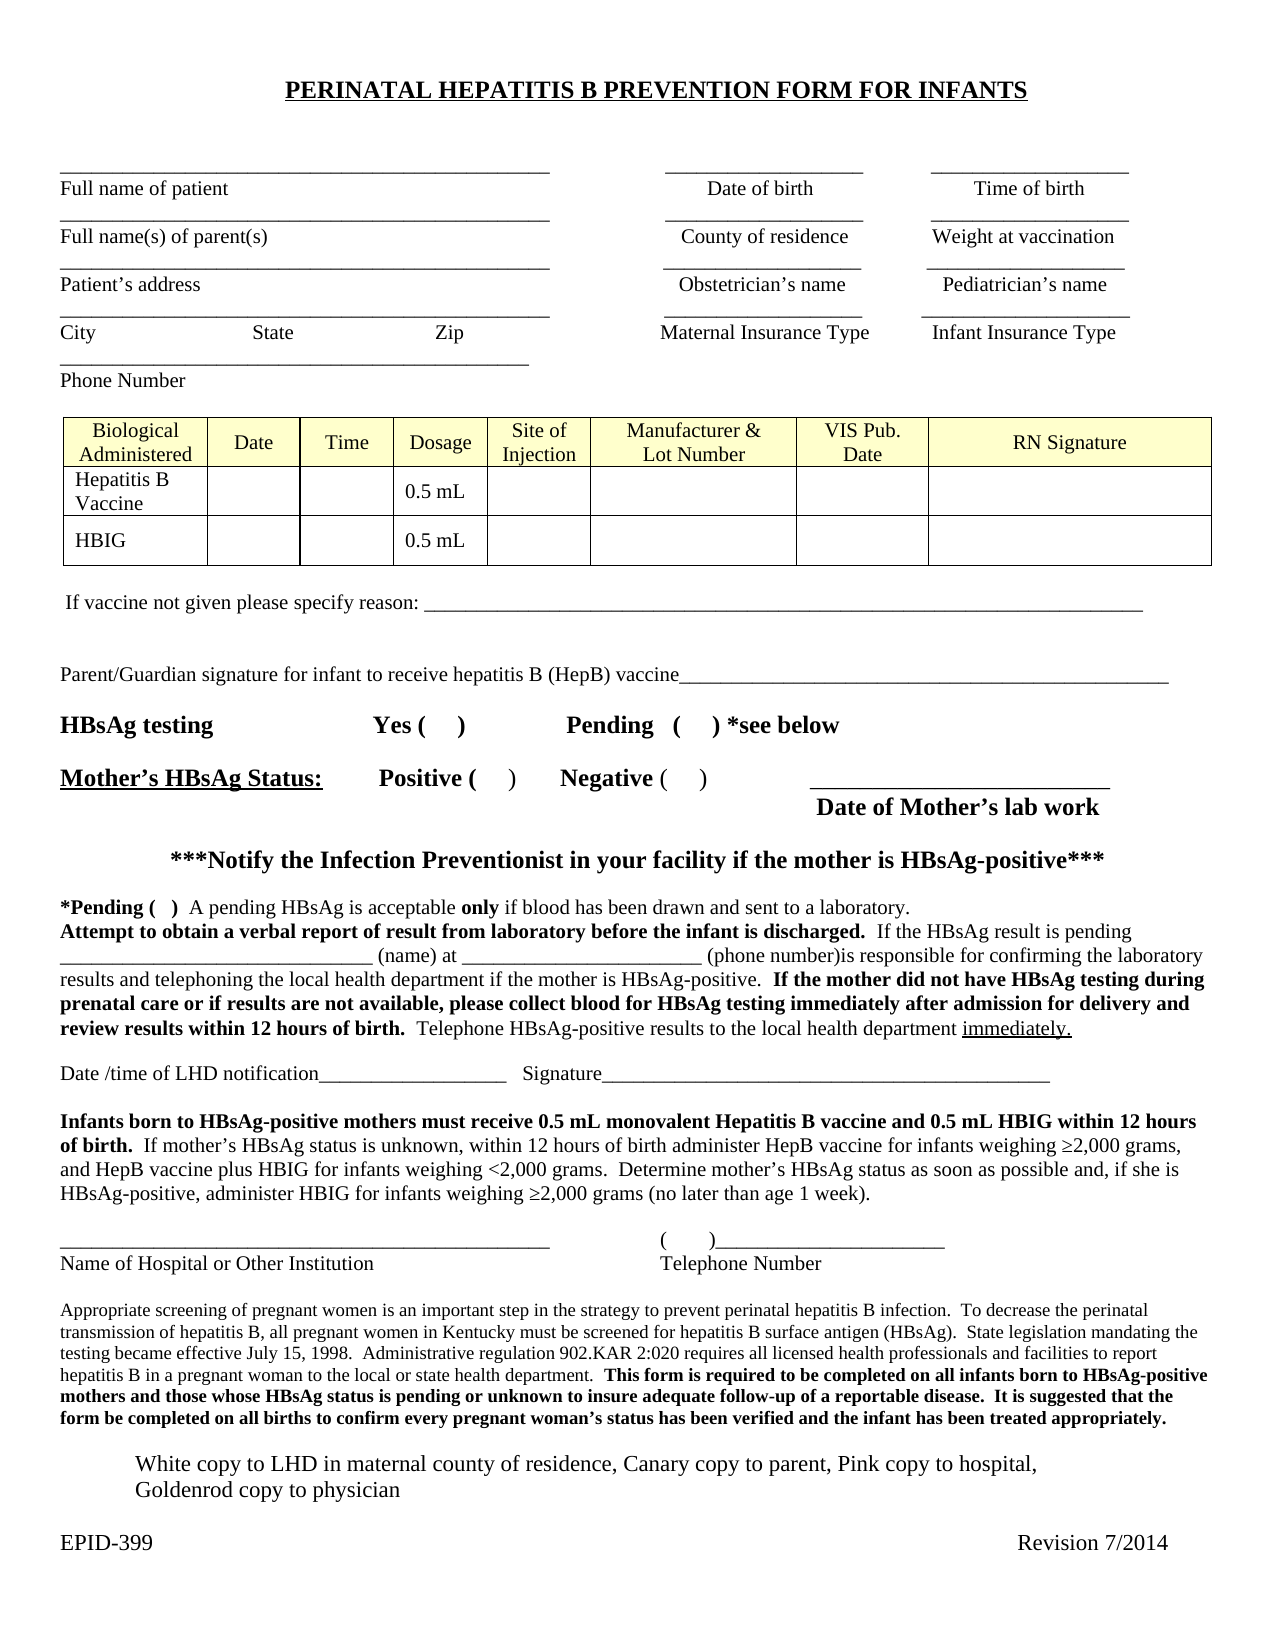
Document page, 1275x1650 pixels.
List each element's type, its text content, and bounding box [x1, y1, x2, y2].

table_header VIS Pub. Date [797, 418, 928, 466]
text _______________________________________________ ___________________ ___________________ [60, 152, 1215, 176]
text Infants born to HBsAg-positive mothers must receive 0.5 mL monovalent Hepatitis B vaccine and 0.5 mL HBIG within 12 hours of birth. If mother’s HBsAg status is unknown, within 12 hours of birth administer HepB vaccine for infants weighing ≥2,000 grams, and HepB vaccine plus HBIG for infants weighing <2,000 grams. Determine mother’s HBsAg status as soon as possible and, if she is HBsAg-positive, administer HBIG for infants weighing ≥2,000 grams (no later than age 1 week). [60, 1109, 1215, 1205]
text PERINATAL HEPATITIS B PREVENTION FORM FOR INFANTS [210, 75, 1215, 104]
table_cell [301, 516, 393, 565]
table_cell [591, 516, 796, 565]
table_header Dosage [394, 418, 487, 466]
text HBsAg testing Yes ( ) Pending ( ) *see below [60, 710, 1215, 739]
text _______________________________________________ ___________________ ____________________ [60, 296, 1215, 320]
table_cell [301, 467, 393, 515]
table_header Site of Injection [488, 418, 590, 466]
text Full name(s) of parent(s) County of residence Weight at vaccination [60, 224, 1215, 248]
table_cell [488, 467, 590, 515]
table_cell [488, 516, 590, 565]
text If vaccine not given please specify reason: _____________________________________________________________________ [60, 590, 1215, 614]
text City State Zip Maternal Insurance Type Infant Insurance Type [60, 320, 1215, 344]
table_cell [208, 467, 299, 515]
text Appropriate screening of pregnant women is an important step in the strategy to prevent perinatal hepatitis B infection. To decrease the perinatal transmission of hepatitis B, all pregnant women in Kentucky must be screened for hepatitis B surface antigen (HBsAg). State legislation mandating the testing became effective July 15, 1998. Administrative regulation 902.KAR 2:020 requires all licensed health professionals and facilities to report hepatitis B in a pregnant woman to the local or state health department. This form is required to be completed on all infants born to HBsAg-positive mothers and those whose HBsAg status is pending or unknown to insure adequate follow-up of a reportable disease. It is suggested that the form be completed on all births to confirm every pregnant woman’s status has been verified and the infant has been treated appropriately. [60, 1299, 1215, 1428]
table_cell HBIG [64, 516, 207, 565]
text Full name of patient Date of birth Time of birth [60, 176, 1215, 200]
table_header Time [301, 418, 393, 466]
table_header RN Signature [929, 418, 1211, 466]
table_cell [929, 516, 1211, 565]
text _______________________________________________ ( )______________________ [60, 1227, 1215, 1251]
table_cell [591, 467, 796, 515]
text ***Notify the Infection Preventionist in your facility if the mother is HBsAg-positive*** [60, 845, 1215, 873]
text _______________________________________________ ___________________ ___________________ [60, 248, 1215, 272]
text _____________________________________________ [60, 344, 1215, 368]
text Attempt to obtain a verbal report of result from laboratory before the infant is discharged. If the HBsAg result is pending ______________________________ (name) at _______________________ (phone number)is responsible for confirming the laboratory results and telephoning the local health department if the mother is HBsAg-positive. If the mother did not have HBsAg testing during prenatal care or if results are not available, please collect blood for HBsAg testing immediately after admission for delivery and review results within 12 hours of birth. Telephone HBsAg-positive results to the local health department immediately. [60, 919, 1215, 1039]
text _______________________________________________ ___________________ ___________________ [60, 200, 1215, 224]
table_cell [929, 467, 1211, 515]
text EPID-399 Revision [60, 1529, 1215, 1556]
table_cell 0.5 mL [394, 467, 487, 515]
table_cell [208, 516, 299, 565]
table_header Manufacturer & Lot Number [591, 418, 796, 466]
text Patient’s address Obstetrician’s name Pediatrician’s name [60, 272, 1215, 296]
text Parent/Guardian signature for infant to receive hepatitis B (HepB) vaccine_______________________________________________ [60, 662, 1215, 686]
text White copy to LHD in maternal county of residence, Canary copy to parent, Pink copy to hospital, Goldenrod copy to physician [135, 1450, 1215, 1503]
table_cell Hepatitis B Vaccine [64, 467, 207, 515]
text Mother’s HBsAg Status: Positive ( ) Negative ( ) ________________________ Date of Mother’s lab work [60, 763, 1215, 821]
text Date /time of LHD notification__________________ Signature___________________________________________ [60, 1061, 1215, 1085]
text *Pending ( ) A pending HBsAg is acceptable only if blood has been drawn and sent to a laboratory. [60, 895, 1215, 919]
table_cell 0.5 mL [394, 516, 487, 565]
text Phone Number [60, 368, 1215, 392]
text Name of Hospital or Other Institution Telephone Number [60, 1251, 1215, 1275]
table_cell [797, 467, 928, 515]
table_cell [797, 516, 928, 565]
table_header Biological Administered [64, 418, 207, 466]
table_header Date [208, 418, 299, 466]
